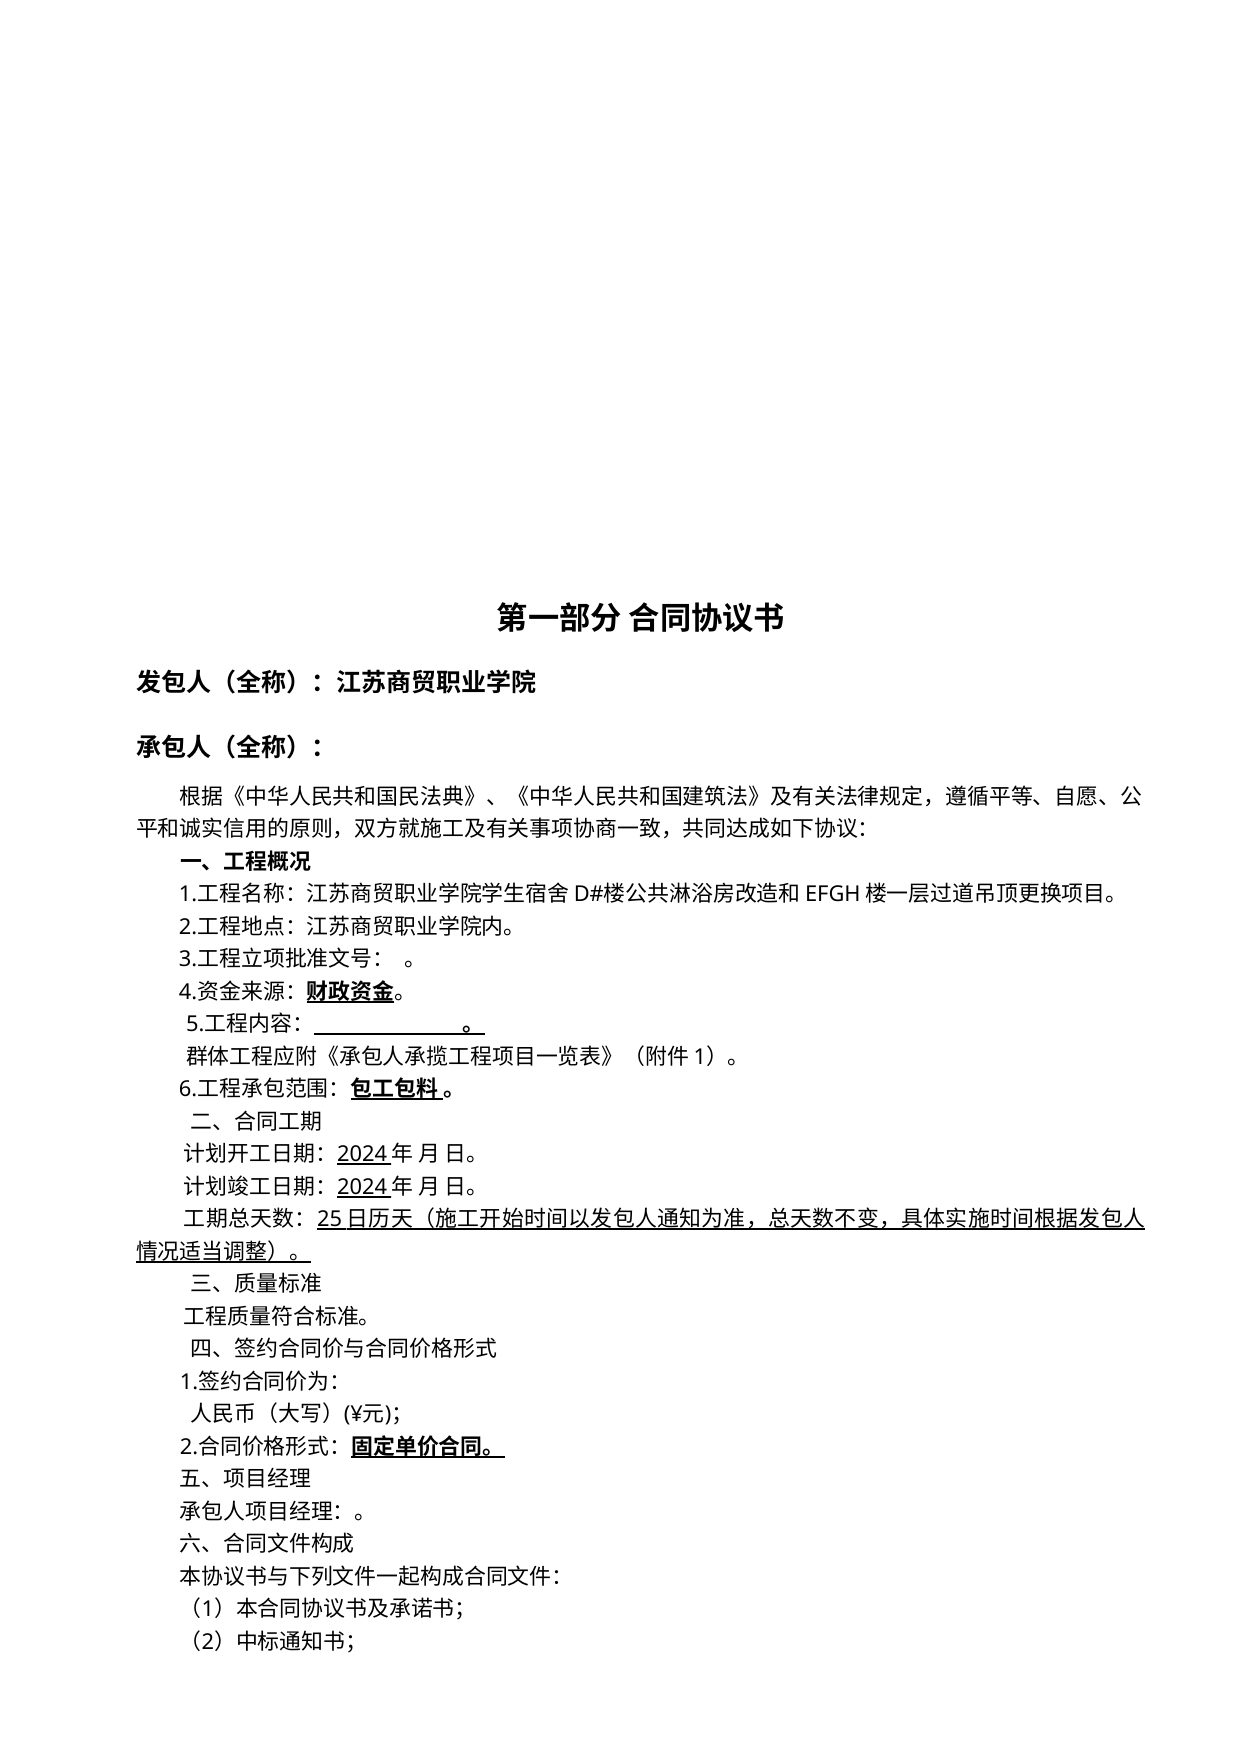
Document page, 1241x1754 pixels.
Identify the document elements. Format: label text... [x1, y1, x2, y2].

text 第一部分 合同协议书 [136, 583, 1146, 648]
text 三、质量标准 [136, 1266, 1146, 1298]
text 6.工程承包范围：包工包料 。 [136, 1071, 1146, 1103]
text 人民币（大写）(¥元)； [136, 1396, 1146, 1428]
text （1）本合同协议书及承诺书； [136, 1591, 1146, 1623]
text 承包人（全称）： [136, 713, 1146, 778]
text 群体工程应附《承包人承揽工程项目一览表》（附件1）。 [136, 1038, 1146, 1071]
text 计划开工日期：2024年 月 日。 [136, 1136, 1146, 1168]
text 本协议书与下列文件一起构成合同文件： [136, 1558, 1146, 1591]
text 二、合同工期 [136, 1103, 1146, 1136]
text 一、工程概况 [136, 843, 1146, 876]
text 六、合同文件构成 [136, 1526, 1146, 1558]
text （2）中标通知书； [136, 1623, 1146, 1656]
text 承包人项目经理：。 [136, 1493, 1146, 1526]
text 工程质量符合标准。 [136, 1298, 1146, 1331]
text 2.合同价格形式：固定单价合同。 [136, 1428, 1146, 1461]
text 发包人（全称）：江苏商贸职业学院 [136, 648, 1146, 713]
text 1.签约合同价为： [136, 1363, 1146, 1396]
text 计划竣工日期：2024年 月 日。 [136, 1168, 1146, 1201]
text 4.资金来源：财政资金。 [136, 973, 1146, 1006]
text 1.工程名称：江苏商贸职业学院学生宿舍D#楼公共淋浴房改造和EFGH楼一层过道吊顶更换项目。 [136, 876, 1146, 908]
text 3.工程立项批准文号： 。 [136, 941, 1146, 973]
text 四、签约合同价与合同价格形式 [136, 1331, 1146, 1363]
text 2.工程地点：江苏商贸职业学院内。 [136, 908, 1146, 941]
text 五、项目经理 [136, 1461, 1146, 1493]
text 根据《中华人民共和国民法典》、《中华人民共和国建筑法》及有关法律规定，遵循平等、自愿、公平和诚实信用的原则，双方就施工及有关事项协商一致，共同达成如下协议： [136, 778, 1146, 843]
text 5.工程内容： 。 [136, 1006, 1146, 1038]
text 工期总天数：25日历天（施工开始时间以发包人通知为准，总天数不变，具体实施时间根据发包人情况适当调整）。 [136, 1201, 1146, 1266]
